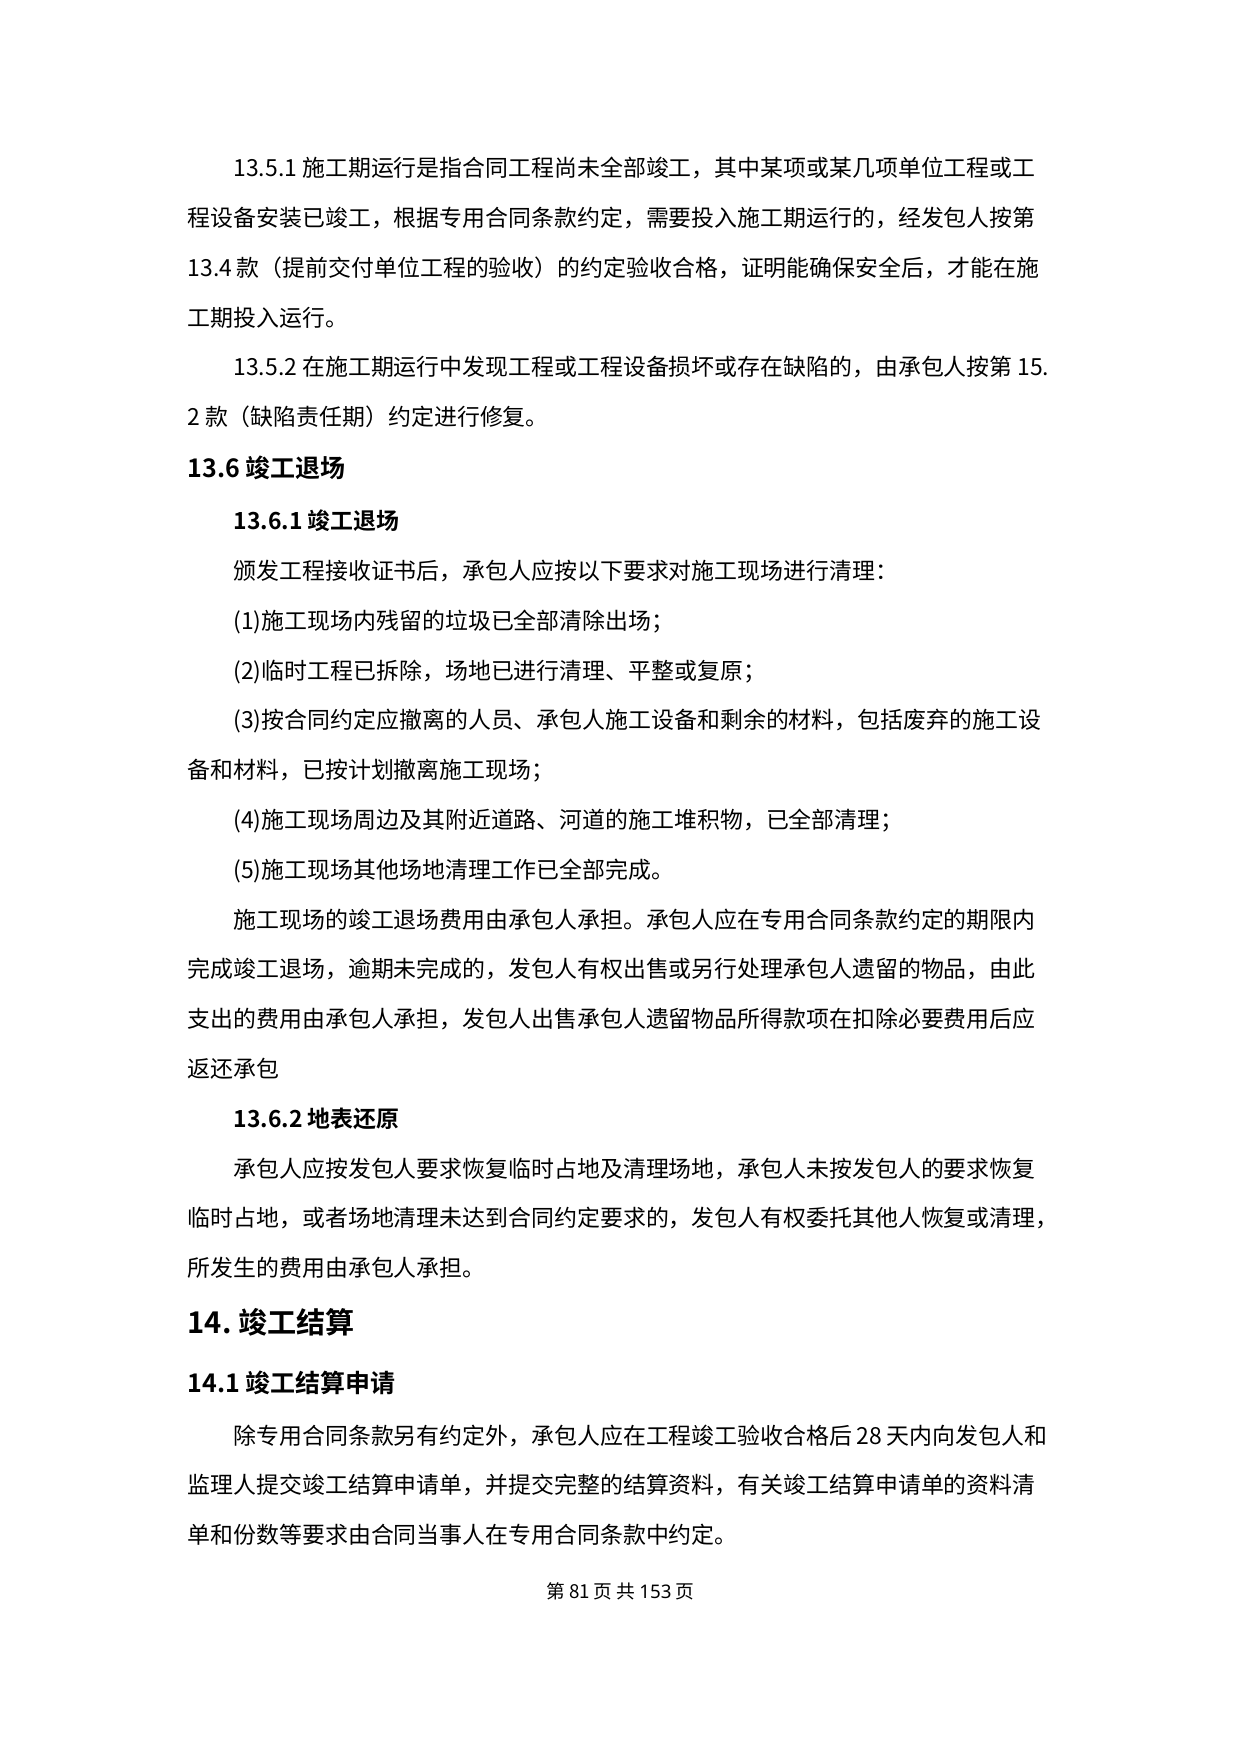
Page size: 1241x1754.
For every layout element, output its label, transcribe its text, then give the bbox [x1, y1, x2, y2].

text 13.6.1 竣工退场 [187, 503, 1053, 536]
text 承包人应按发包人要求恢复临时占地及清理场地，承包人未按发包人的要求恢复临时占地，或者场地清理未达到合同约定要求的，发包人有权委托其他人恢复或清理，所发生的费用由承包人承担。 [187, 1150, 1053, 1283]
text 除专用合同条款另有约定外，承包人应在工程竣工验收合格后28天内向发包人和监理人提交竣工结算申请单，并提交完整的结算资料，有关竣工结算申请单的资料清单和份数等要求由合同当事人在专用合同条款中约定。 [187, 1418, 1053, 1550]
text (5)施工现场其他场地清理工作已全部完成。 [187, 852, 1053, 885]
text 13.5.2 在施工期运行中发现工程或工程设备损坏或存在缺陷的，由承包人按第15.2款（缺陷责任期）约定进行修复。 [187, 349, 1053, 432]
text (1)施工现场内残留的垃圾已全部清除出场； [187, 603, 1053, 636]
text (4)施工现场周边及其附近道路、河道的施工堆积物，已全部清理； [187, 802, 1053, 835]
text 14. 竣工结算 [187, 1300, 1053, 1342]
text 13.5.1 施工期运行是指合同工程尚未全部竣工，其中某项或某几项单位工程或工程设备安装已竣工，根据专用合同条款约定，需要投入施工期运行的，经发包人按第13.4款（提前交付单位工程的验收）的约定验收合格，证明能确保安全后，才能在施工期投入运行。 [187, 150, 1053, 333]
text 14.1 竣工结算申请 [187, 1363, 1053, 1399]
text 施工现场的竣工退场费用由承包人承担。承包人应在专用合同条款约定的期限内完成竣工退场，逾期未完成的，发包人有权出售或另行处理承包人遗留的物品，由此支出的费用由承包人承担，发包人出售承包人遗留物品所得款项在扣除必要费用后应返还承包 [187, 901, 1053, 1084]
text (3)按合同约定应撤离的人员、承包人施工设备和剩余的材料，包括废弃的施工设备和材料，已按计划撤离施工现场； [187, 702, 1053, 785]
text 13.6.2 地表还原 [187, 1101, 1053, 1134]
text 13.6 竣工退场 [187, 449, 1053, 485]
text (2)临时工程已拆除，场地已进行清理、平整或复原； [187, 652, 1053, 686]
text 颁发工程接收证书后，承包人应按以下要求对施工现场进行清理： [187, 553, 1053, 586]
